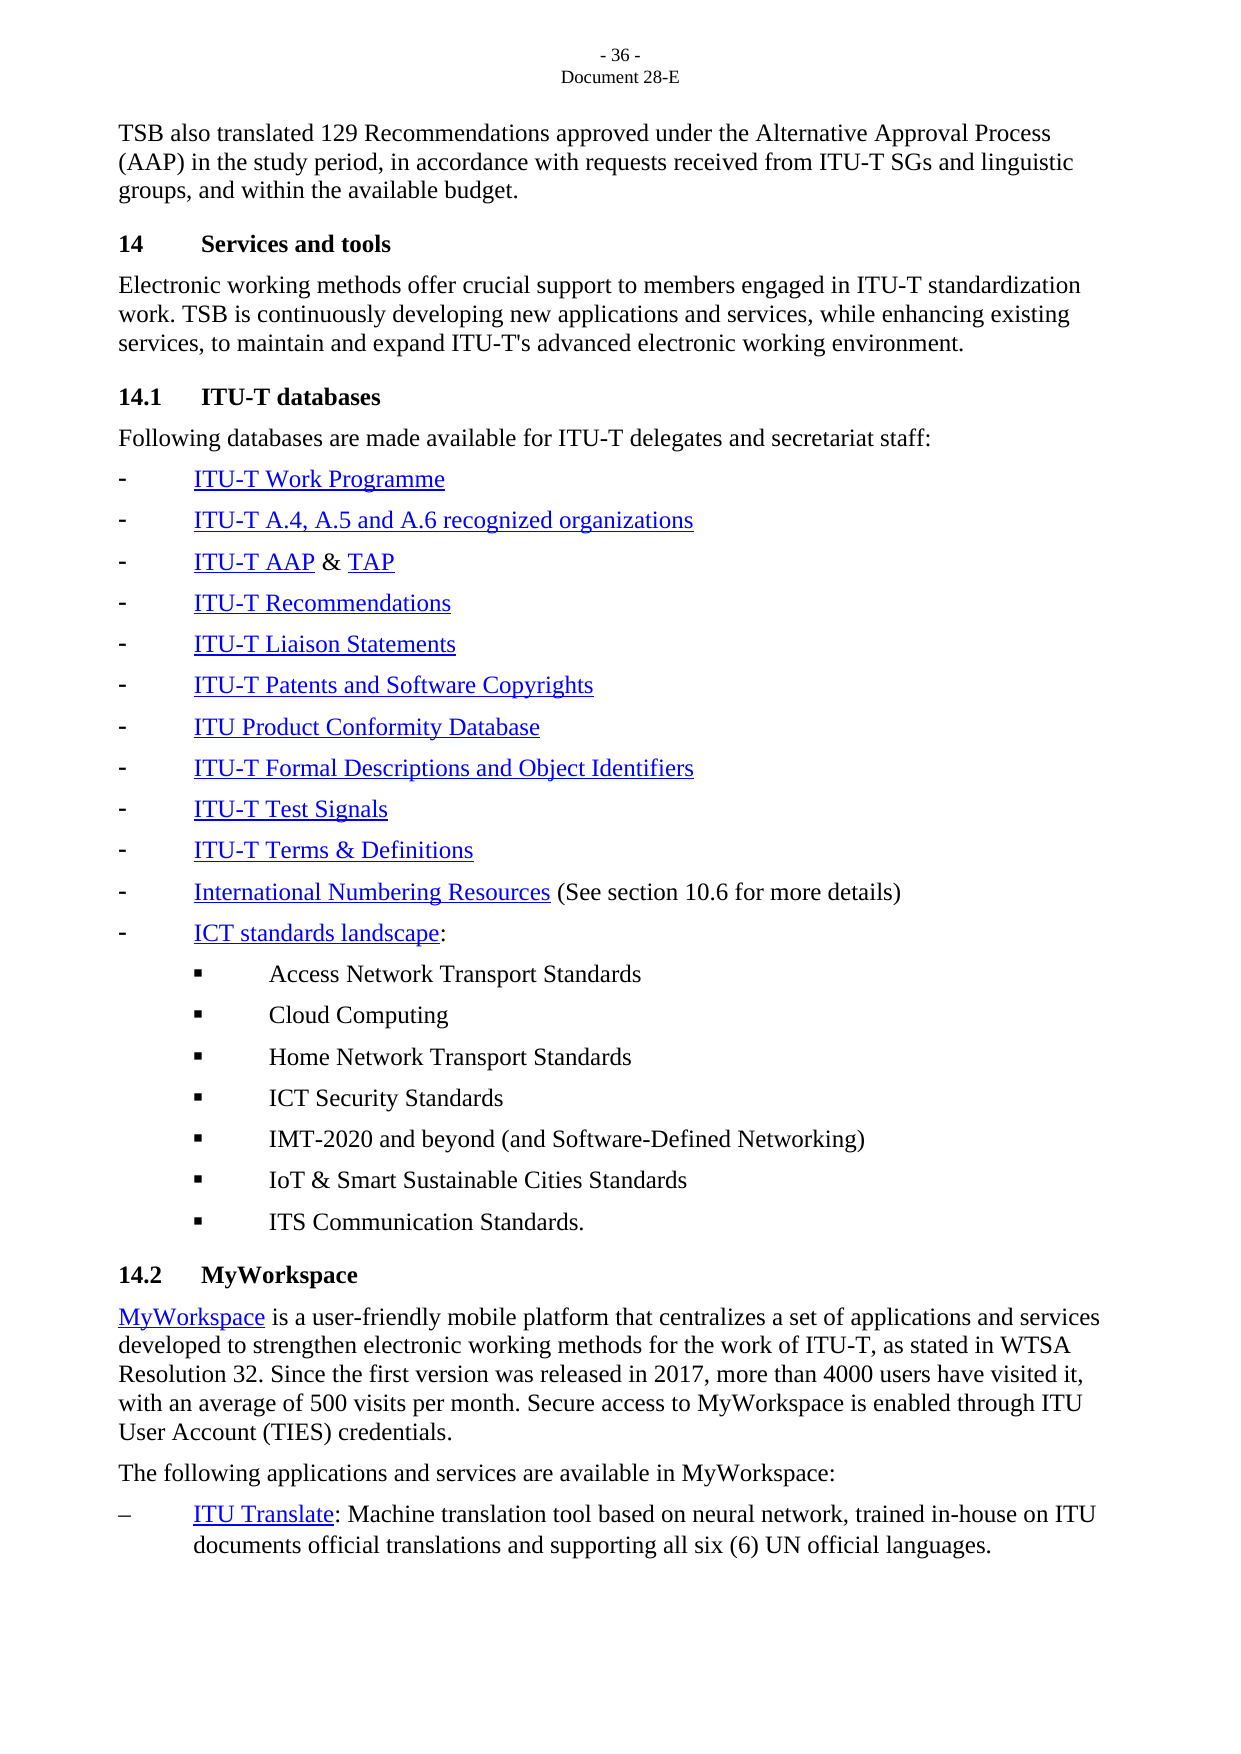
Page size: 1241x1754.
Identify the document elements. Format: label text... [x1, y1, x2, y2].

list ITU-T AAP & TAP [118, 547, 1122, 576]
list ITU Translate: Machine translation tool based on neural network, trained in-house on ITU documents official translations and supporting all six (6) UN official languages. [118, 1499, 1122, 1559]
list ITU-T Test Signals [118, 794, 1122, 823]
text TSB also translated 129 Recommendations approved under the Alternative Approval Process (AAP) in the study period, in accordance with requests received from ITU-T SGs and linguistic groups, and within the available budget. [118, 118, 1122, 204]
list International Numbering Resources (See section 10.6 for more details) [118, 877, 1122, 906]
subtitle 14.1 ITU-T databases [118, 382, 1122, 411]
list ICT Security Standards [192, 1083, 1122, 1112]
list ITU-T Liaison Statements [118, 629, 1122, 658]
text Electronic working methods offer crucial support to members engaged in ITU-T standardization work. TSB is continuously developing new applications and services, while enhancing existing services, to maintain and expand ITU-T's advanced electronic working environment. [118, 271, 1122, 357]
list ITS Communication Standards. [192, 1207, 1122, 1236]
list IoT & Smart Sustainable Cities Standards [192, 1166, 1122, 1194]
list ITU-T A.4, A.5 and A.6 recognized organizations [118, 506, 1122, 534]
list Access Network Transport Standards [192, 959, 1122, 988]
list ITU-T Formal Descriptions and Object Identifiers [118, 753, 1122, 782]
subtitle 14.2 MyWorkspace [118, 1261, 1122, 1289]
list ITU-T Recommendations [118, 588, 1122, 617]
text MyWorkspace is a user-friendly mobile platform that centralizes a set of applications and services developed to strengthen electronic working methods for the work of ITU-T, as stated in WTSA Resolution 32. Since the first version was released in 2017, more than 4000 users have visited it, with an average of 500 visits per month. Secure access to MyWorkspace is enabled through ITU User Account (TIES) credentials. [118, 1302, 1122, 1446]
list ITU-T Terms & Definitions [118, 836, 1122, 864]
list ITU Product Conformity Database [118, 712, 1122, 741]
text The following applications and services are available in MyWorkspace: [118, 1458, 1122, 1487]
list ICT standards landscape: [118, 918, 1122, 947]
list ITU-T Work Programme [118, 464, 1122, 493]
list Home Network Transport Standards [192, 1042, 1122, 1071]
subtitle 14 Services and tools [118, 229, 1122, 258]
list Cloud Computing [192, 1001, 1122, 1029]
list IMT-2020 and beyond (and Software-Defined Networking) [192, 1124, 1122, 1153]
list ITU-T Patents and Software Copyrights [118, 671, 1122, 699]
text Following databases are made available for ITU-T delegates and secretariat staff: [118, 423, 1122, 452]
